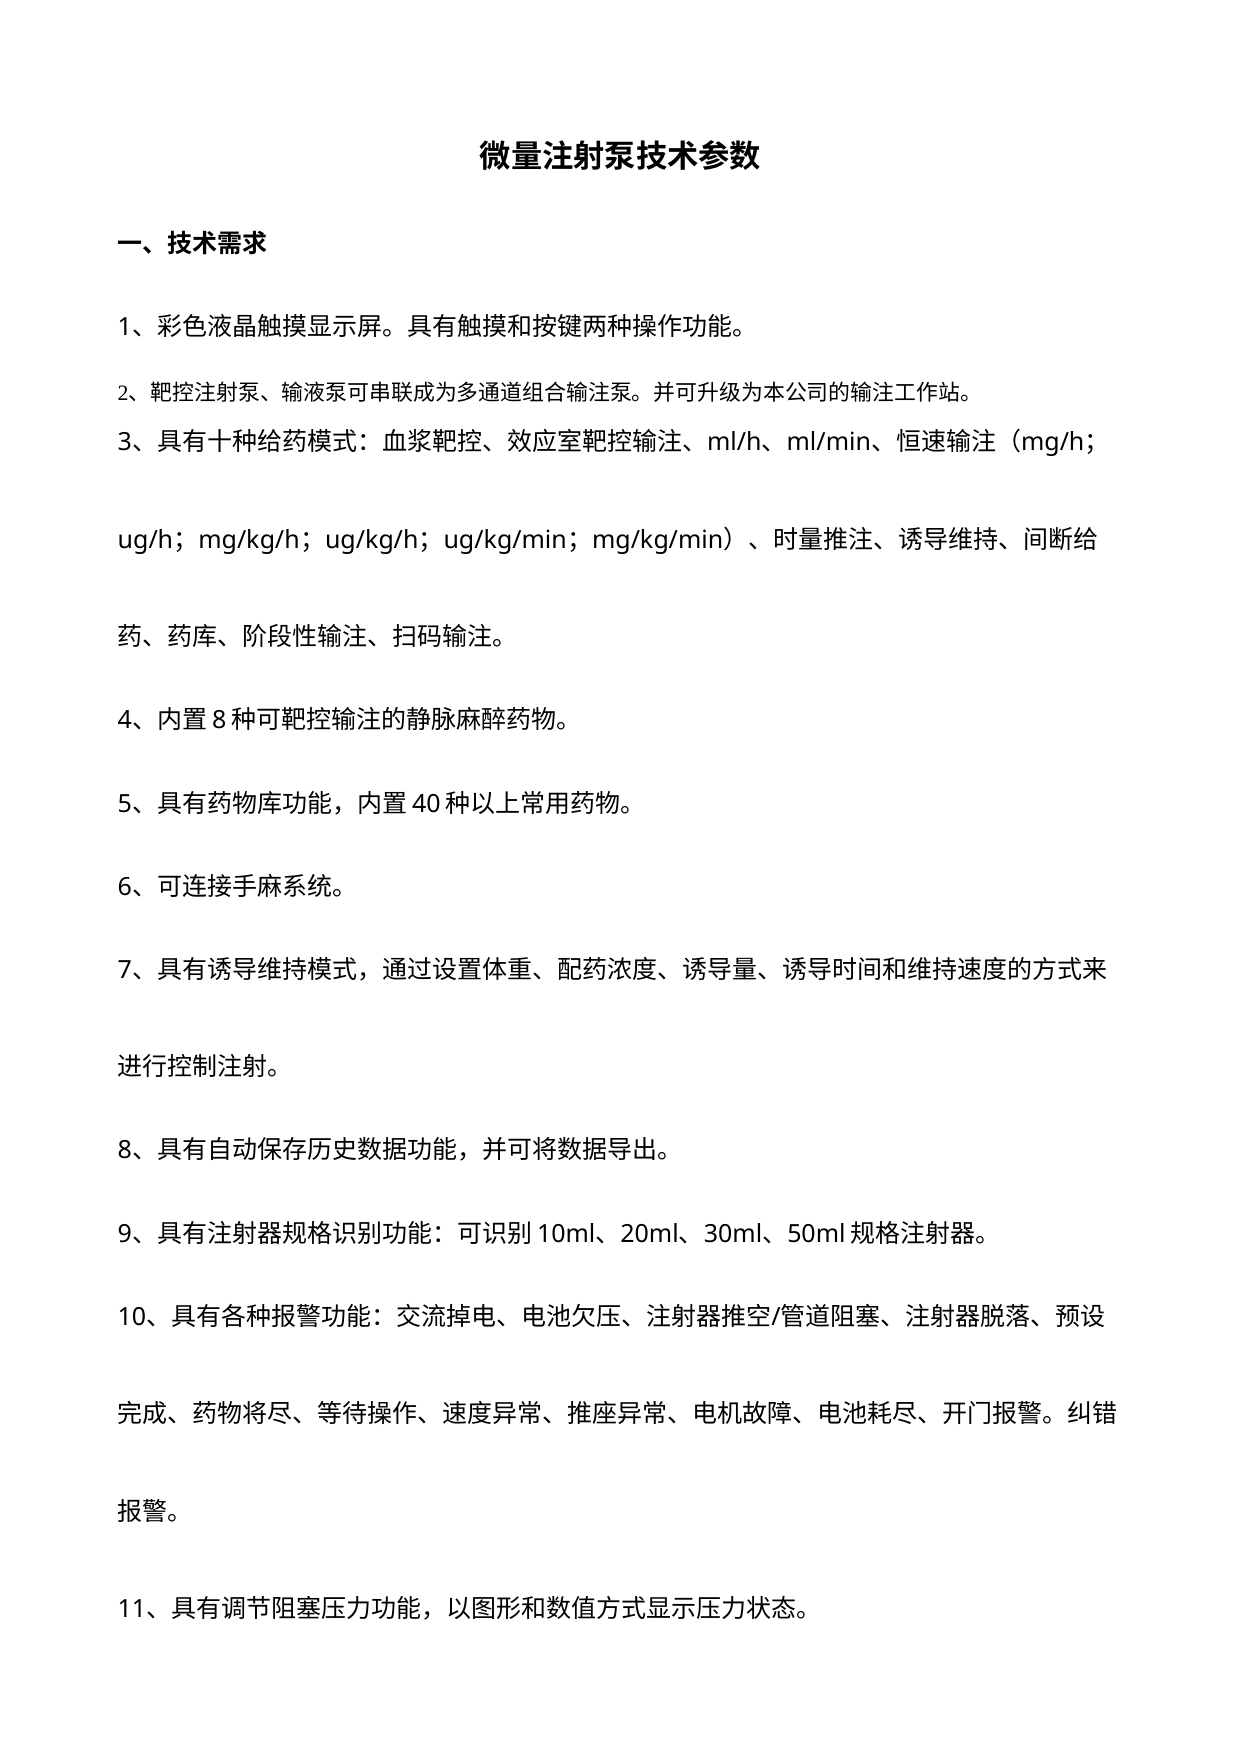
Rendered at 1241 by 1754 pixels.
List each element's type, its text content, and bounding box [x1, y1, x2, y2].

text 11、具有调节阻塞压力功能，以图形和数值方式显示压力状态。 [117, 1560, 1123, 1625]
text 6、可连接手麻系统。 [117, 852, 1123, 917]
text 一、技术需求 [117, 209, 1123, 274]
text 10、具有各种报警功能：交流掉电、电池欠压、注射器推空/管道阻塞、注射器脱落、预设完成、药物将尽、等待操作、速度异常、推座异常、电机故障、电池耗尽、开门报警。纠错报警。 [117, 1282, 1123, 1542]
text 7、具有诱导维持模式，通过设置体重、配药浓度、诱导量、诱导时间和维持速度的方式来进行控制注射。 [117, 935, 1123, 1097]
text 3、具有十种给药模式：血浆靶控、效应室靶控输注、ml/h、ml/min、恒速输注（mg/h；ug/h；mg/kg/h；ug/kg/h；ug/kg/min；mg/kg/min）、时量推注、诱导维持、间断给药、药库、阶段性输注、扫码输注。 [117, 407, 1123, 667]
text 8、具有自动保存历史数据功能，并可将数据导出。 [117, 1116, 1123, 1181]
text 2、靶控注射泵、输液泵可串联成为多通道组合输注泵。并可升级为本公司的输注工作站。 [117, 375, 1123, 407]
text 微量注射泵技术参数 [117, 121, 1123, 186]
text 5、具有药物库功能，内置40种以上常用药物。 [117, 769, 1123, 834]
text 4、内置8种可靶控输注的静脉麻醉药物。 [117, 686, 1123, 751]
text 1、彩色液晶触摸显示屏。具有触摸和按键两种操作功能。 [117, 292, 1123, 357]
text 9、具有注射器规格识别功能：可识别10ml、20ml、30ml、50ml规格注射器。 [117, 1199, 1123, 1264]
